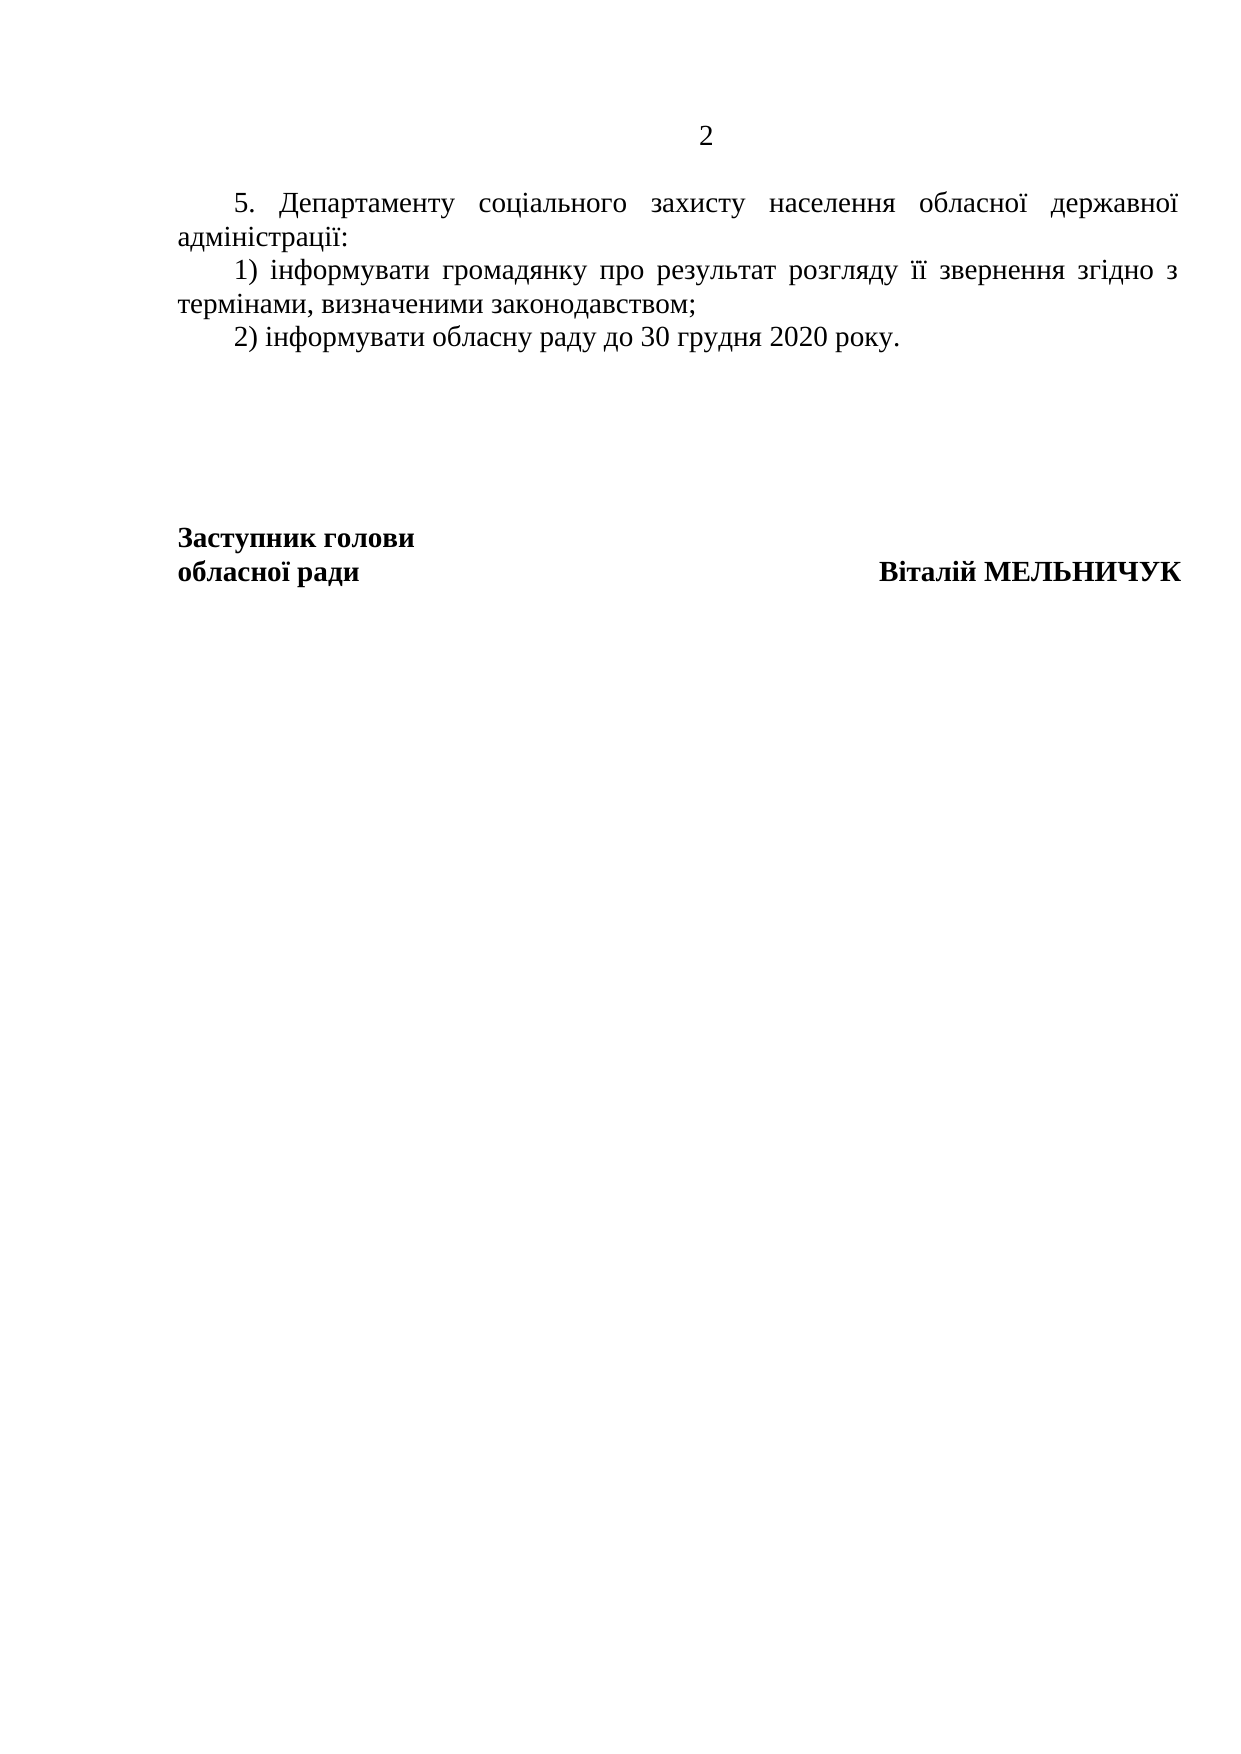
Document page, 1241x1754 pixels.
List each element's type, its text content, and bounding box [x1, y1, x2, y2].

text 2 [177, 118, 1179, 152]
text Заступник голови обласної ради Віталій МЕЛЬНИЧУК [177, 521, 1181, 588]
text 5. Департаменту соціального захисту населення обласної державної адміністрації: [177, 185, 1179, 252]
text 1) інформувати громадянку про результат розгляду її звернення згідно з термінами, визначеними законодавством; [177, 252, 1179, 319]
text 2) інформувати обласну раду до 30 грудня 2020 року. [177, 319, 1179, 353]
